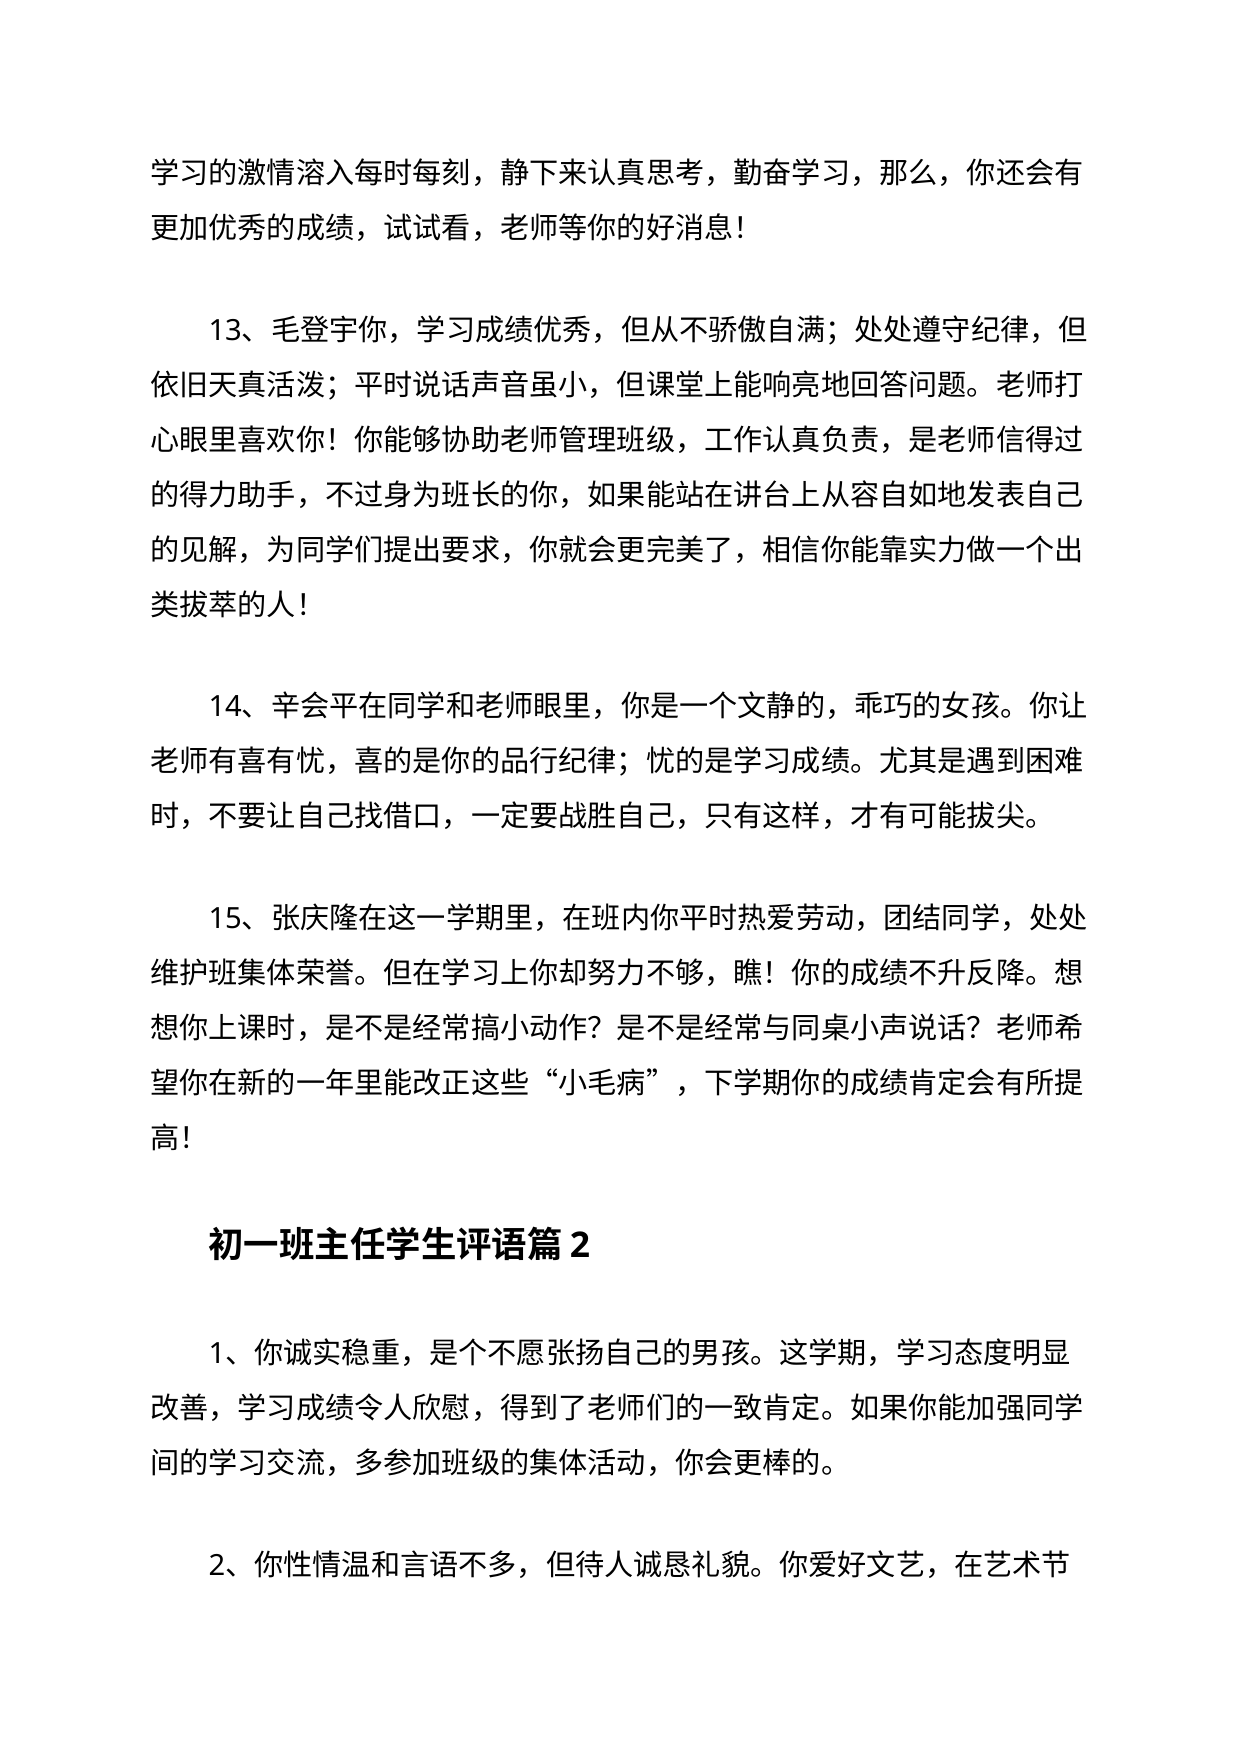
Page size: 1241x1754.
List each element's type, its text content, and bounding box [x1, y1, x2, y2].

text 14、辛会平在同学和老师眼里，你是一个文静的，乖巧的女孩。你让老师有喜有忧，喜的是你的品行纪律；忧的是学习成绩。尤其是遇到困难时，不要让自己找借口，一定要战胜自己，只有这样，才有可能拔尖。 [150, 683, 1090, 835]
text 13、毛登宇你，学习成绩优秀，但从不骄傲自满；处处遵守纪律，但依旧天真活泼；平时说话声音虽小，但课堂上能响亮地回答问题。老师打心眼里喜欢你！你能够协助老师管理班级，工作认真负责，是老师信得过的得力助手，不过身为班长的你，如果能站在讲台上从容自如地发表自己的见解，为同学们提出要求，你就会更完美了，相信你能靠实力做一个出类拔萃的人！ [150, 307, 1090, 623]
text 初一班主任学生评语篇2 [150, 1216, 1090, 1267]
text 15、张庆隆在这一学期里，在班内你平时热爱劳动，团结同学，处处维护班集体荣誉。但在学习上你却努力不够，瞧！你的成绩不升反降。想想你上课时，是不是经常搞小动作？是不是经常与同桌小声说话？老师希望你在新的一年里能改正这些“小毛病”，下学期你的成绩肯定会有所提高！ [150, 895, 1090, 1157]
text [150, 1541, 1090, 1584]
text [150, 150, 1090, 247]
text 1、你诚实稳重，是个不愿张扬自己的男孩。这学期，学习态度明显改善，学习成绩令人欣慰，得到了老师们的一致肯定。如果你能加强同学间的学习交流，多参加班级的集体活动，你会更棒的。 [150, 1330, 1090, 1482]
